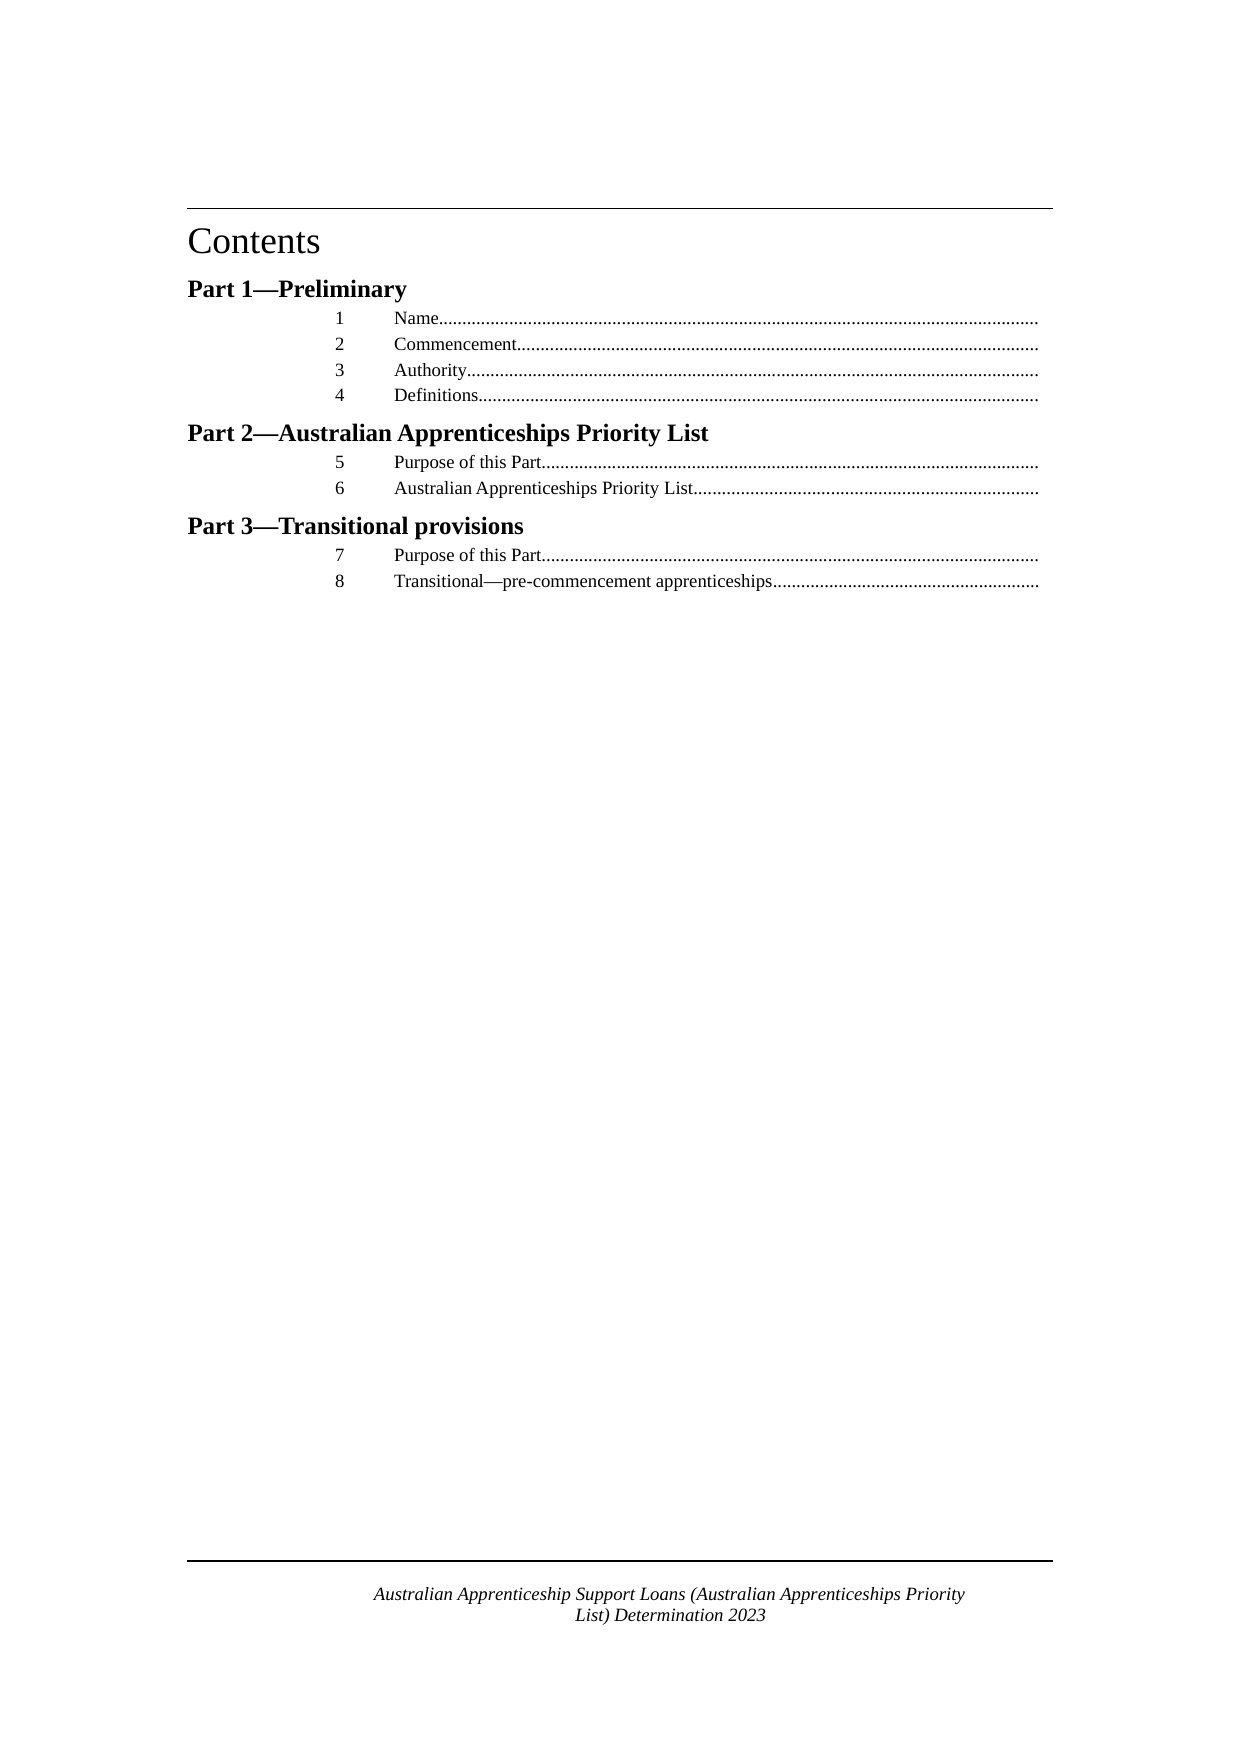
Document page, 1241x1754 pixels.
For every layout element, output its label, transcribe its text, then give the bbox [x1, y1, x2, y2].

text 3 Authority 1 [335, 359, 994, 380]
text Part 1—Preliminary 1 [187, 274, 994, 303]
text 6 Australian Apprenticeships Priority List 2 [335, 477, 994, 499]
text 4 Definitions 1 [335, 384, 994, 406]
text Contents [187, 219, 1053, 262]
text 2 Commencement 1 [335, 333, 994, 354]
text 5 Purpose of this Part 2 [335, 451, 994, 473]
text 7 Purpose of this Part 6 [335, 544, 994, 566]
text 8 Transitional—pre-commencement apprenticeships 6 [335, 570, 994, 591]
text 1 Name 1 [335, 307, 994, 329]
text Part 2—Australian Apprenticeships Priority List 2 [187, 418, 994, 447]
text Part 3—Transitional provisions 6 [187, 511, 994, 540]
